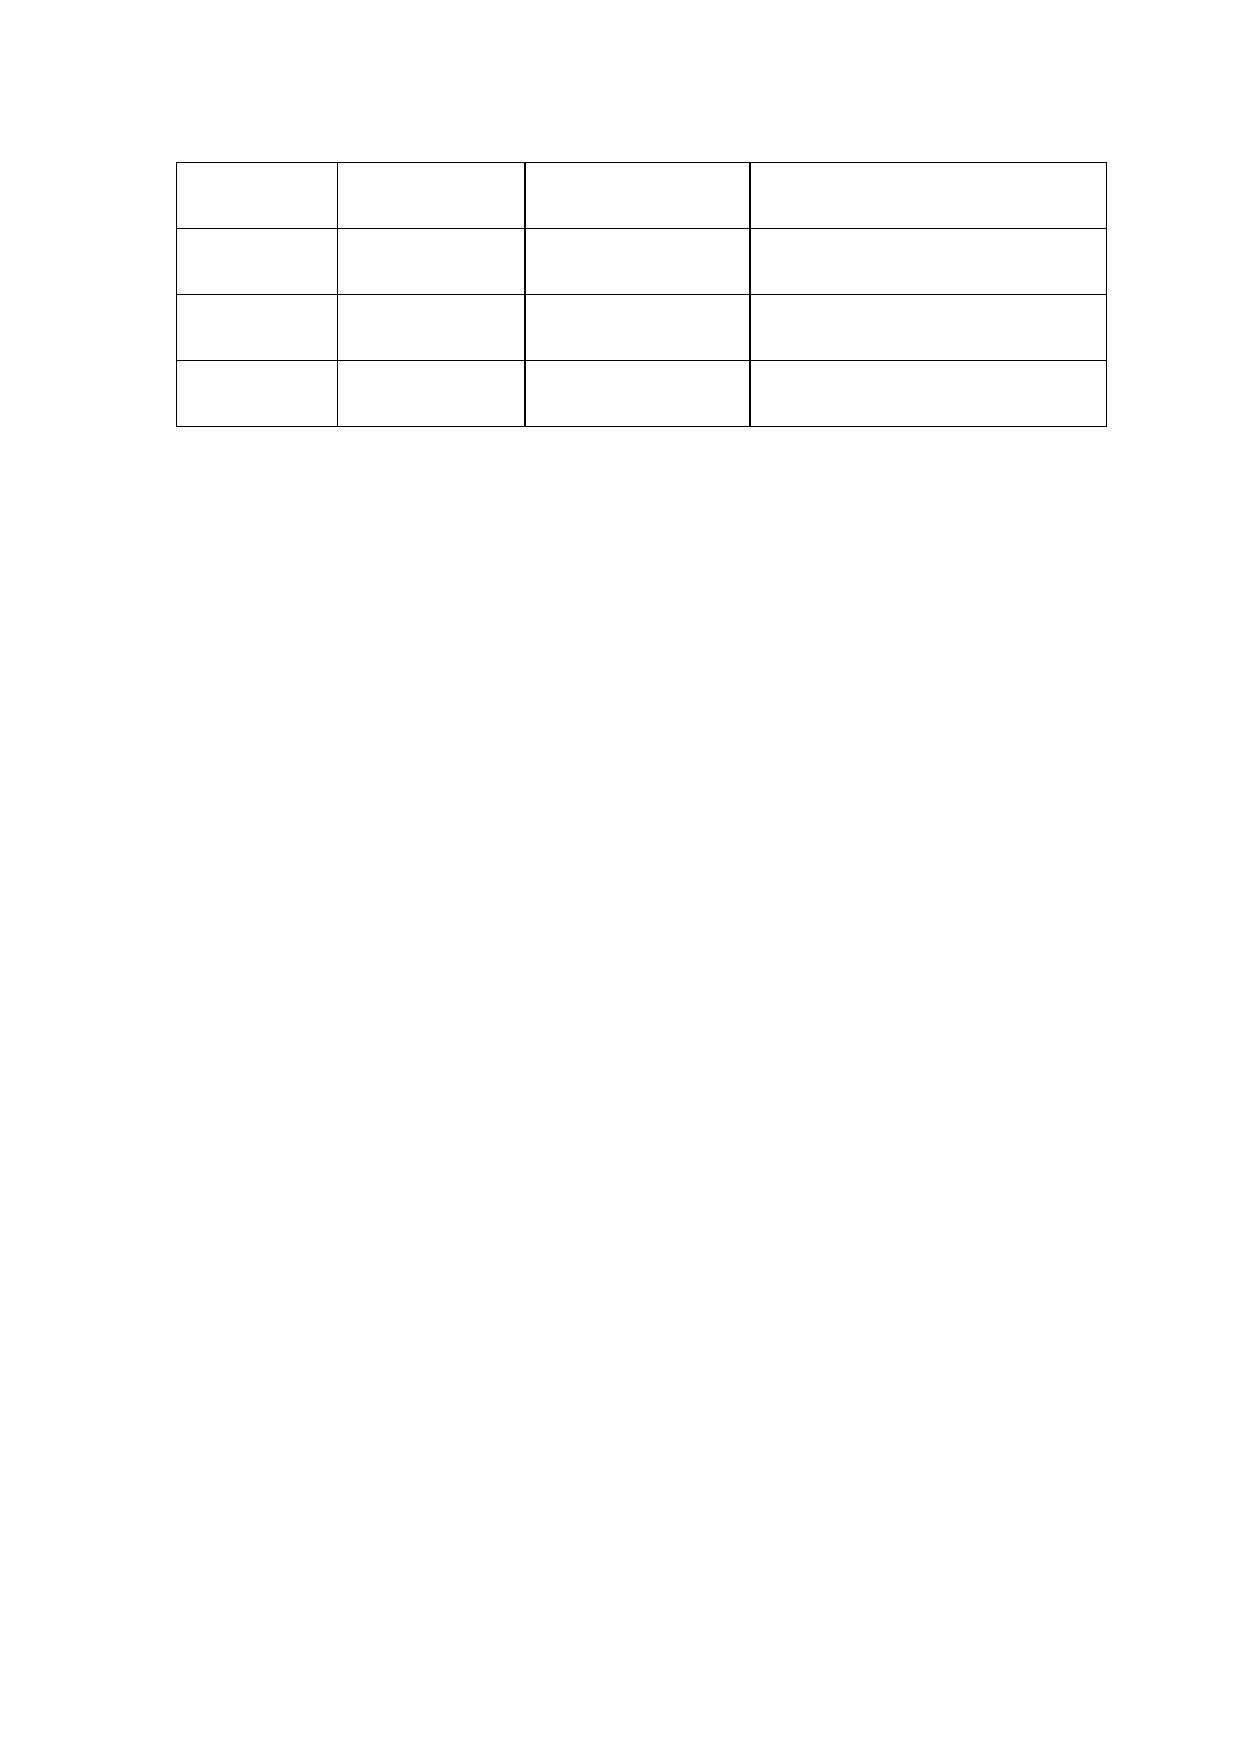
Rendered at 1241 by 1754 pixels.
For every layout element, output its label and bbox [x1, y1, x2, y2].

table_cell [177, 163, 337, 228]
table_cell [177, 295, 337, 360]
table_cell [177, 361, 337, 426]
table_cell [177, 229, 337, 294]
table_cell [338, 163, 524, 228]
table_cell [751, 361, 1106, 426]
table_cell [338, 361, 524, 426]
table_cell [751, 163, 1106, 228]
table_cell [526, 295, 749, 360]
table_cell [751, 295, 1106, 360]
table_cell [338, 229, 524, 294]
table_cell [751, 229, 1106, 294]
table_cell [526, 229, 749, 294]
table_cell [526, 163, 749, 228]
table_cell [526, 361, 749, 426]
table_cell [338, 295, 524, 360]
